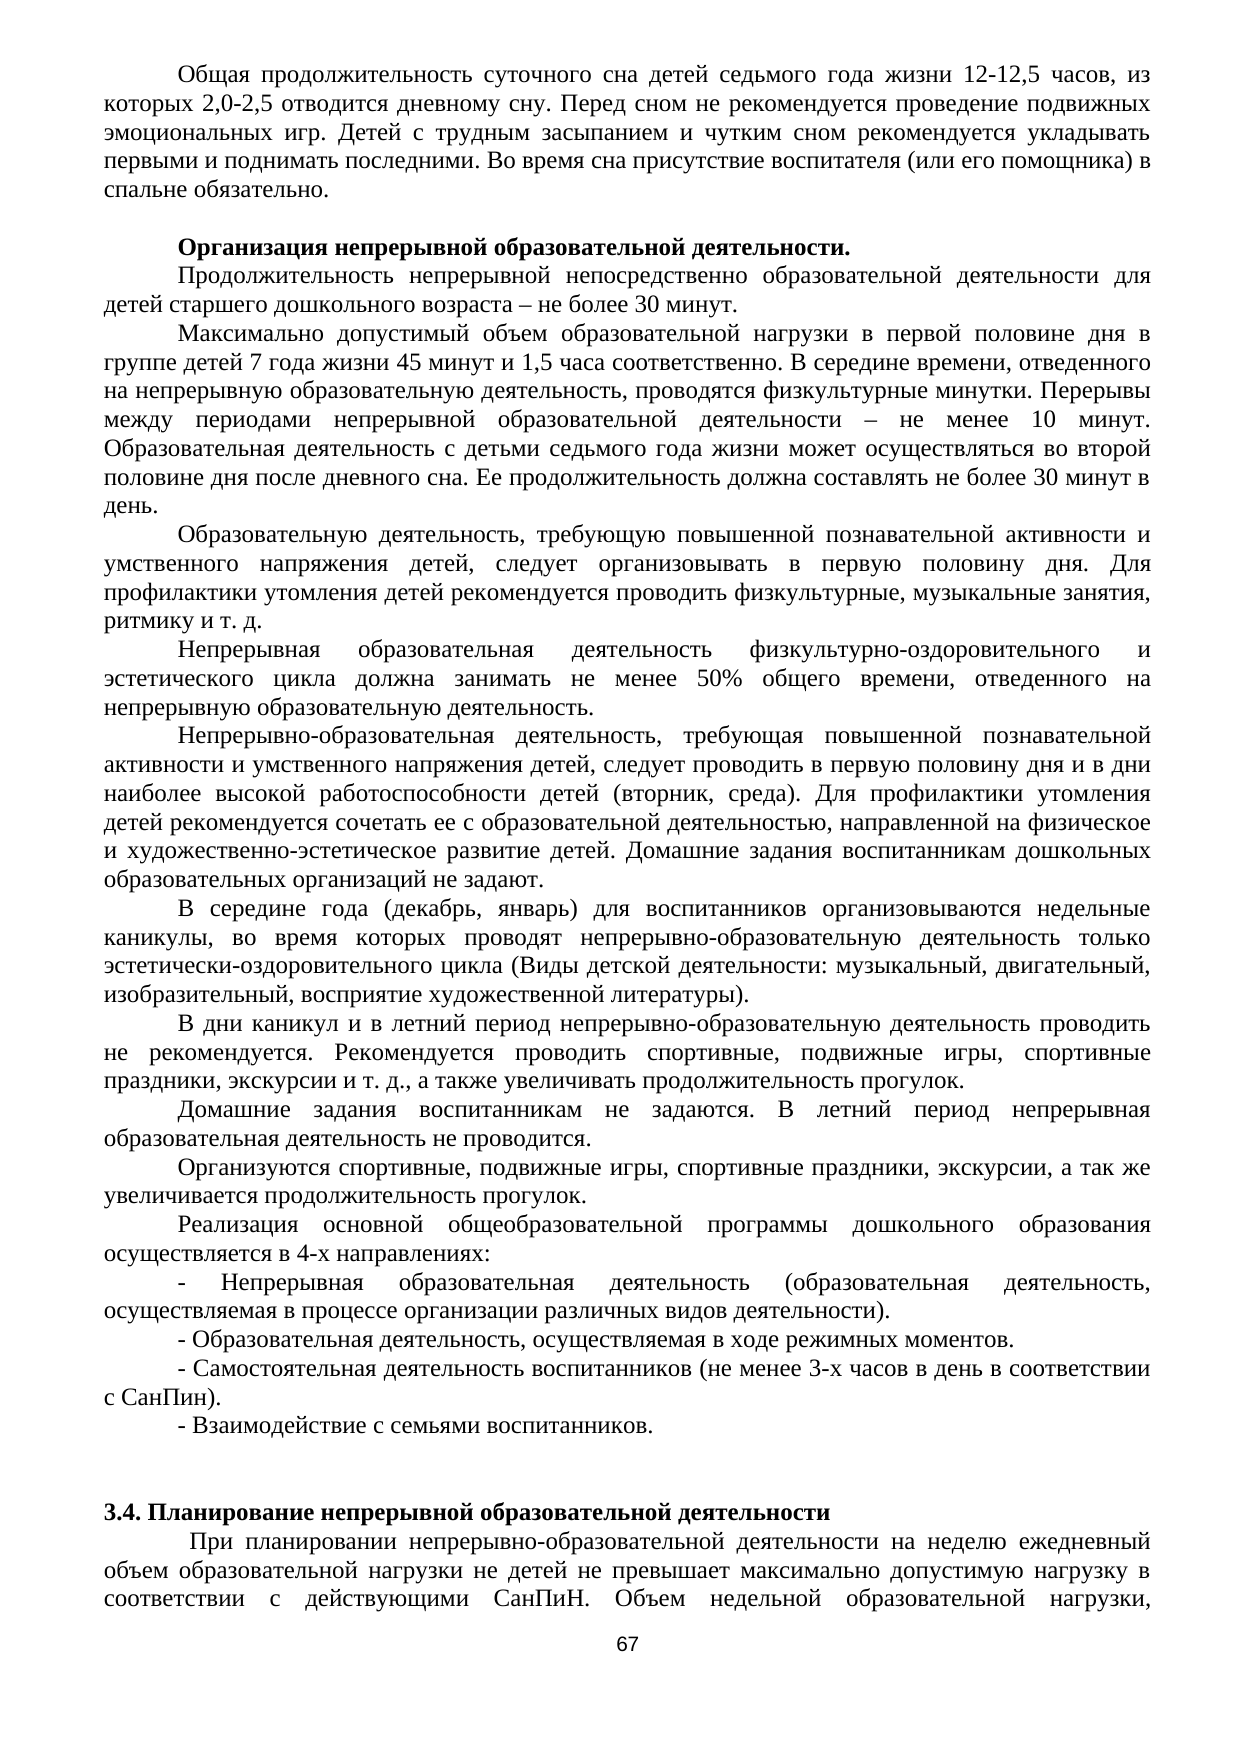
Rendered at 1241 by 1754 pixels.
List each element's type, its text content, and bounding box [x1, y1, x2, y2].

text - Непрерывная образовательная деятельность (образовательная деятельность, осуществляемая в процессе организации различных видов деятельности). [103, 1267, 1152, 1324]
text Общая продолжительность суточного сна детей седьмого года жизни 12-12,5 часов, из которых 2,0-2,5 отводится дневному сну. Перед сном не рекомендуется проведение подвижных эмоциональных игр. Детей с трудным засыпанием и чутким сном рекомендуется укладывать первыми и поднимать последними. Во время сна присутствие воспитателя (или его помощника) в спальне обязательно. [103, 59, 1152, 203]
text Непрерывно-образовательная деятельность, требующая повышенной познавательной активности и умственного напряжения детей, следует проводить в первую половину дня и в дни наиболее высокой работоспособности детей (вторник, среда). Для профилактики утомления детей рекомендуется сочетать ее с образовательной деятельностью, направленной на физическое и художественно-эстетическое развитие детей. Домашние задания воспитанникам дошкольных образовательных организаций не задают. [103, 720, 1152, 893]
text Домашние задания воспитанникам не задаются. В летний период непрерывная образовательная деятельность не проводится. [103, 1094, 1152, 1152]
text - Взаимодействие с семьями воспитанников. [103, 1410, 1152, 1439]
text Организуются спортивные, подвижные игры, спортивные праздники, экскурсии, а так же увеличивается продолжительность прогулок. [103, 1152, 1152, 1209]
text Образовательную деятельность, требующую повышенной познавательной активности и умственного напряжения детей, следует организовывать в первую половину дня. Для профилактики утомления детей рекомендуется проводить физкультурные, музыкальные занятия, ритмику и т. д. [103, 519, 1152, 634]
text - Образовательная деятельность, осуществляемая в ходе режимных моментов. [103, 1324, 1152, 1353]
list 3.4. Планирование непрерывной образовательной деятельности [103, 1497, 1152, 1526]
text Организация непрерывной образовательной деятельности. [103, 232, 1152, 260]
text - Самостоятельная деятельность воспитанников (не менее 3-х часов в день в соответствии с СанПин). [103, 1353, 1152, 1410]
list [103, 1526, 1152, 1612]
text В дни каникул и в летний период непрерывно-образовательную деятельность проводить не рекомендуется. Рекомендуется проводить спортивные, подвижные игры, спортивные праздники, экскурсии и т. д., а также увеличивать продолжительность прогулок. [103, 1008, 1152, 1094]
text Непрерывная образовательная деятельность физкультурно-оздоровительного и эстетического цикла должна занимать не менее 50% общего времени, отведенного на непрерывную образовательную деятельность. [103, 634, 1152, 720]
text Реализация основной общеобразовательной программы дошкольного образования осуществляется в 4-х направлениях: [103, 1209, 1152, 1267]
text Продолжительность непрерывной непосредственно образовательной деятельности для детей старшего дошкольного возраста – не более 30 минут. [103, 260, 1152, 318]
text Максимально допустимый объем образовательной нагрузки в первой половине дня в группе детей 7 года жизни 45 минут и 1,5 часа соответственно. В середине времени, отведенного на непрерывную образовательную деятельность, проводятся физкультурные минутки. Перерывы между периодами непрерывной образовательной деятельности – не менее 10 минут. Образовательная деятельность с детьми седьмого года жизни может осуществляться во второй половине дня после дневного сна. Ее продолжительность должна составлять не более 30 минут в день. [103, 318, 1152, 519]
text В середине года (декабрь, январь) для воспитанников организовываются недельные каникулы, во время которых проводят непрерывно-образовательную деятельность только эстетически-оздоровительного цикла (Виды детской деятельности: музыкальный, двигательный, изобразительный, восприятие художественной литературы). [103, 893, 1152, 1008]
